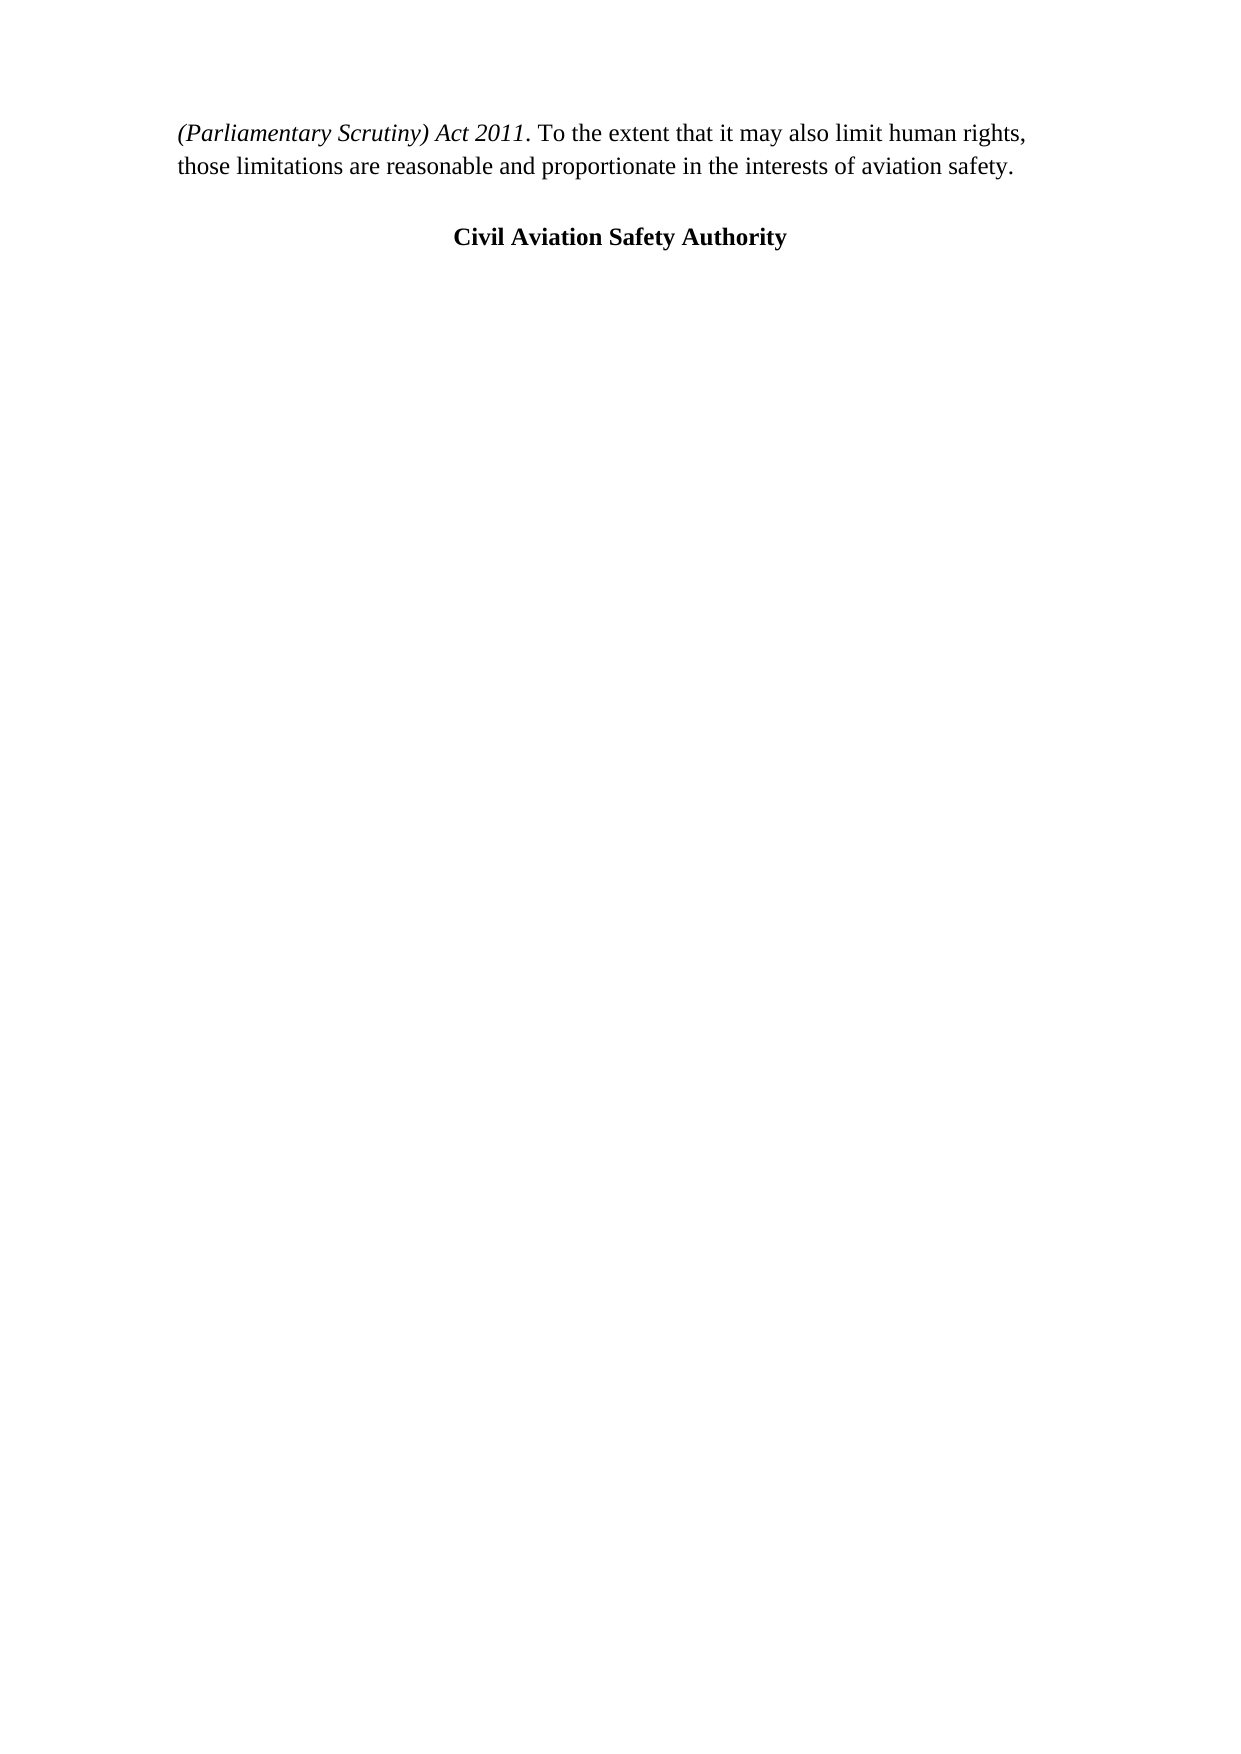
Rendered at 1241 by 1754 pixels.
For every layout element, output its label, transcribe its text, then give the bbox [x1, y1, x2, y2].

text Civil Aviation Safety Authority [177, 222, 1063, 251]
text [177, 118, 1063, 180]
